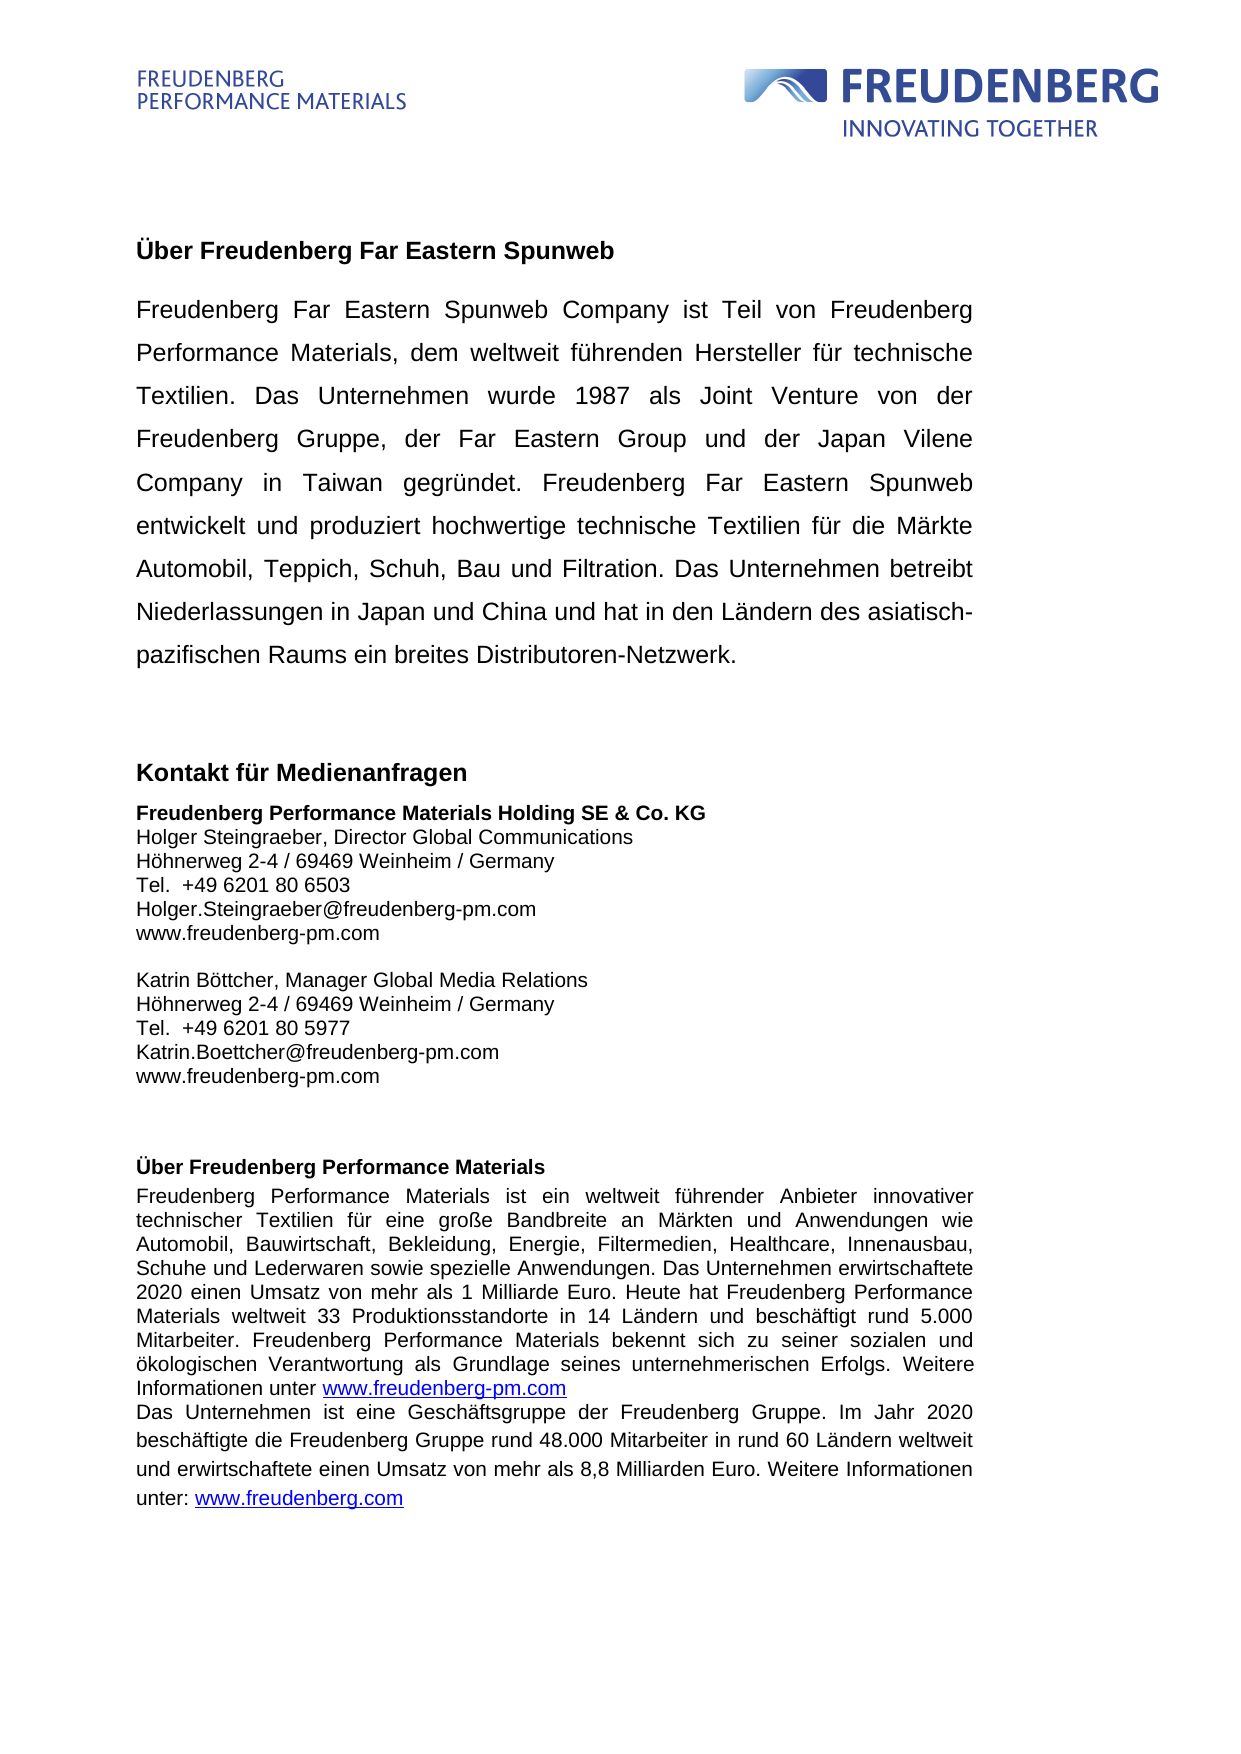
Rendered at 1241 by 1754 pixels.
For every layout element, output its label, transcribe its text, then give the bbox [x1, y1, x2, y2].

text Holger Steingraeber, Director Global Communications [136, 824, 1155, 848]
text Katrin.Boettcher@freudenberg-pm.com [136, 1040, 1155, 1064]
text Über Freudenberg Far Eastern Spunweb [136, 236, 974, 265]
text Freudenberg Far Eastern Spunweb Company ist Teil von Freudenberg Performance Materials, dem weltweit führenden Hersteller für technische Textilien. Das Unternehmen wurde 1987 als Joint Venture von der Freudenberg Gruppe, der Far Eastern Group und der Japan Vilene Company in Taiwan gegründet. Freudenberg Far Eastern Spunweb entwickelt und produziert hochwertige technische Textilien für die Märkte Automobil, Teppich, Schuh, Bau und Filtration. Das Unternehmen betreibt Niederlassungen in Japan und China und hat in den Ländern des asiatisch-pazifischen Raums ein breites Distributoren-Netzwerk. [136, 295, 974, 669]
text Katrin Böttcher, Manager Global Media Relations [136, 968, 1155, 992]
text www.freudenberg-pm.com [136, 1064, 1155, 1088]
text Freudenberg Performance Materials ist ein weltweit führender Anbieter innovativer technischer Textilien für eine große Bandbreite an Märkten und Anwendungen wie Automobil, Bauwirtschaft, Bekleidung, Energie, Filtermedien, Healthcare, Innenausbau, Schuhe und Lederwaren sowie spezielle Anwendungen. Das Unternehmen erwirtschaftete 2020 einen Umsatz von mehr als 1 Milliarde Euro. Heute hat Freudenberg Performance Materials weltweit 33 Produktionsstandorte in 14 Ländern und beschäftigt rund 5.000 Mitarbeiter. Freudenberg Performance Materials bekennt sich zu seiner sozialen und ökologischen Verantwortung als Grundlage seines unternehmerischen Erfolgs. Weitere Informationen unter www.freudenberg-pm.com [136, 1184, 974, 1399]
text Höhnerweg 2-4 / 69469 Weinheim / Germany [136, 848, 1155, 872]
text Tel. +49 6201 80 5977 [136, 1016, 1155, 1040]
text www.freudenberg-pm.com [136, 920, 1155, 944]
text Holger.Steingraeber@freudenberg-pm.com [136, 896, 1155, 920]
text Das Unternehmen ist eine Geschäftsgruppe der Freudenberg Gruppe. Im Jahr 2020 beschäftigte die Freudenberg Gruppe rund 48.000 Mitarbeiter in rund 60 Ländern weltweit und erwirtschaftete einen Umsatz von mehr als 8,8 Milliarden Euro. Weitere Informationen unter: www.freudenberg.com [136, 1399, 974, 1510]
text Höhnerweg 2-4 / 69469 Weinheim / Germany [136, 992, 1155, 1016]
picture [0, 0, 1241, 178]
text Freudenberg Performance Materials Holding SE & Co. KG [136, 801, 1155, 824]
text Kontakt für Medienanfragen [136, 757, 978, 786]
text Über Freudenberg Performance Materials [136, 1155, 974, 1179]
text Tel. +49 6201 80 6503 [136, 872, 1155, 896]
